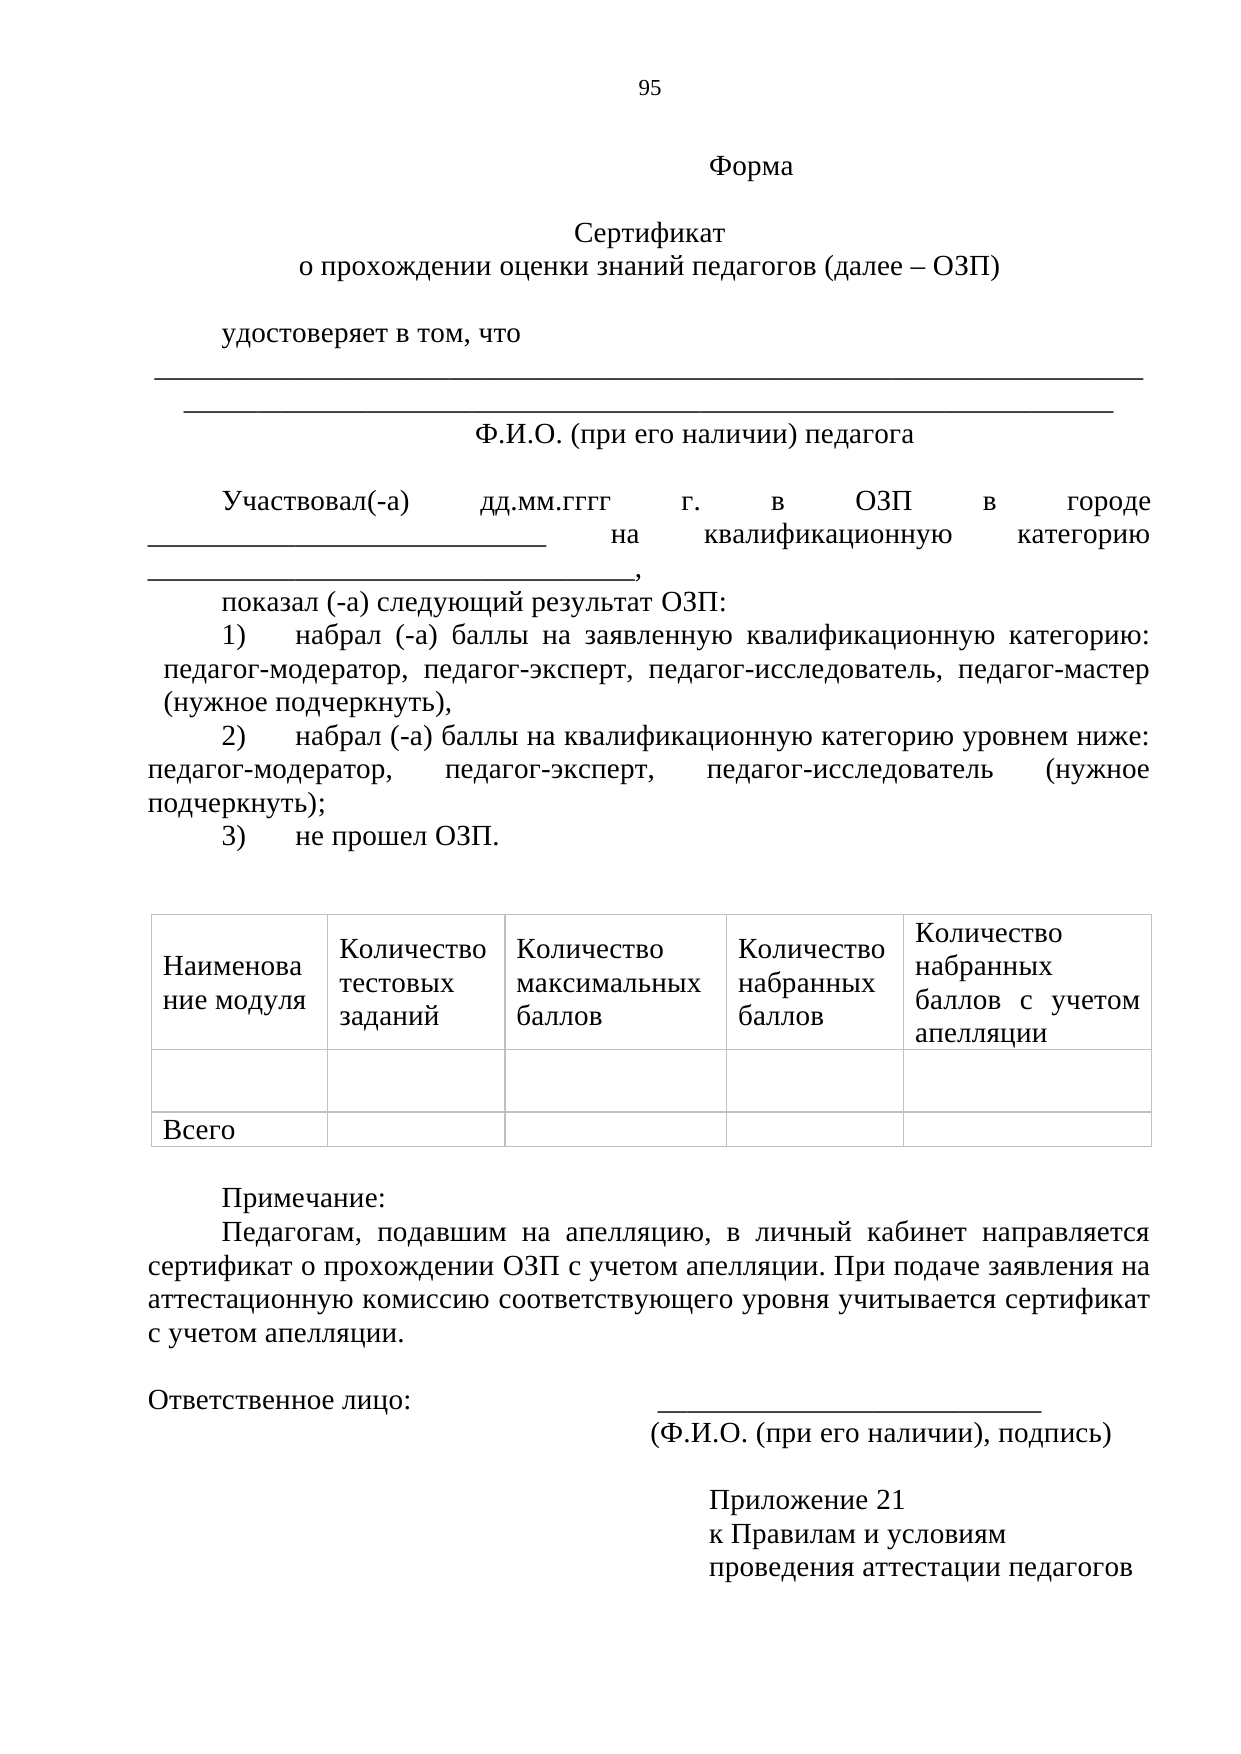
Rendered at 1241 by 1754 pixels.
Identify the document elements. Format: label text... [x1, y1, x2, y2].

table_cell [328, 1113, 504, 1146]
text Участвовал(-а) дд.мм.гггг г. в ОЗП в городе ___________________________ на квалификационную категорию _________________________________, [148, 483, 1152, 584]
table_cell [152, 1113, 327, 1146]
list набрал (-а) баллы на квалификационную категорию уровнем ниже: педагог-модератор, педагог-эксперт, педагог-исследователь (нужное подчеркнуть); [148, 718, 1152, 818]
text показал (-а) следующий результат ОЗП: [148, 584, 1152, 617]
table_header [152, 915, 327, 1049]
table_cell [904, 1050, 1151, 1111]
text к Правилам и условиям [709, 1516, 1152, 1549]
text о прохождении оценки знаний педагогов (далее – ОЗП) [148, 248, 1152, 282]
text Примечание: [148, 1181, 1152, 1214]
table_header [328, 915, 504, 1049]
text __________________________________________________________________________________________________________________________________ Ф.И.О. (при его наличии) педагога [148, 349, 1152, 449]
list не прошел ОЗП. [148, 818, 1152, 852]
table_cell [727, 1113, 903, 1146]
text Сертификат [148, 215, 1152, 248]
text удостоверяет в том, что [148, 315, 1152, 349]
text Форма [709, 148, 1152, 181]
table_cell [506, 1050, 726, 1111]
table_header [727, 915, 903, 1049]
text Приложение 21 [709, 1482, 1152, 1516]
text проведения аттестации педагогов [709, 1549, 1152, 1583]
text Ответственное лицо: __________________________ (Ф.И.О. (при его наличии), подпись) [148, 1382, 1152, 1449]
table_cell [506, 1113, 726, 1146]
text Педагогам, подавшим на апелляцию, в личный кабинет направляется сертификат о прохождении ОЗП с учетом апелляции. При подаче заявления на аттестационную комиссию соответствующего уровня учитывается сертификат с учетом апелляции. [148, 1214, 1152, 1348]
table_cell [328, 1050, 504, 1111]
list набрал (-а) баллы на заявленную квалификационную категорию: педагог-модератор, педагог-эксперт, педагог-исследователь, педагог-мастер (нужное подчеркнуть), [163, 617, 1152, 718]
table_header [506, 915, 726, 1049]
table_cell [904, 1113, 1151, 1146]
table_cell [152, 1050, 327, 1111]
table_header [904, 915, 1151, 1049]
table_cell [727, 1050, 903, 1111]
